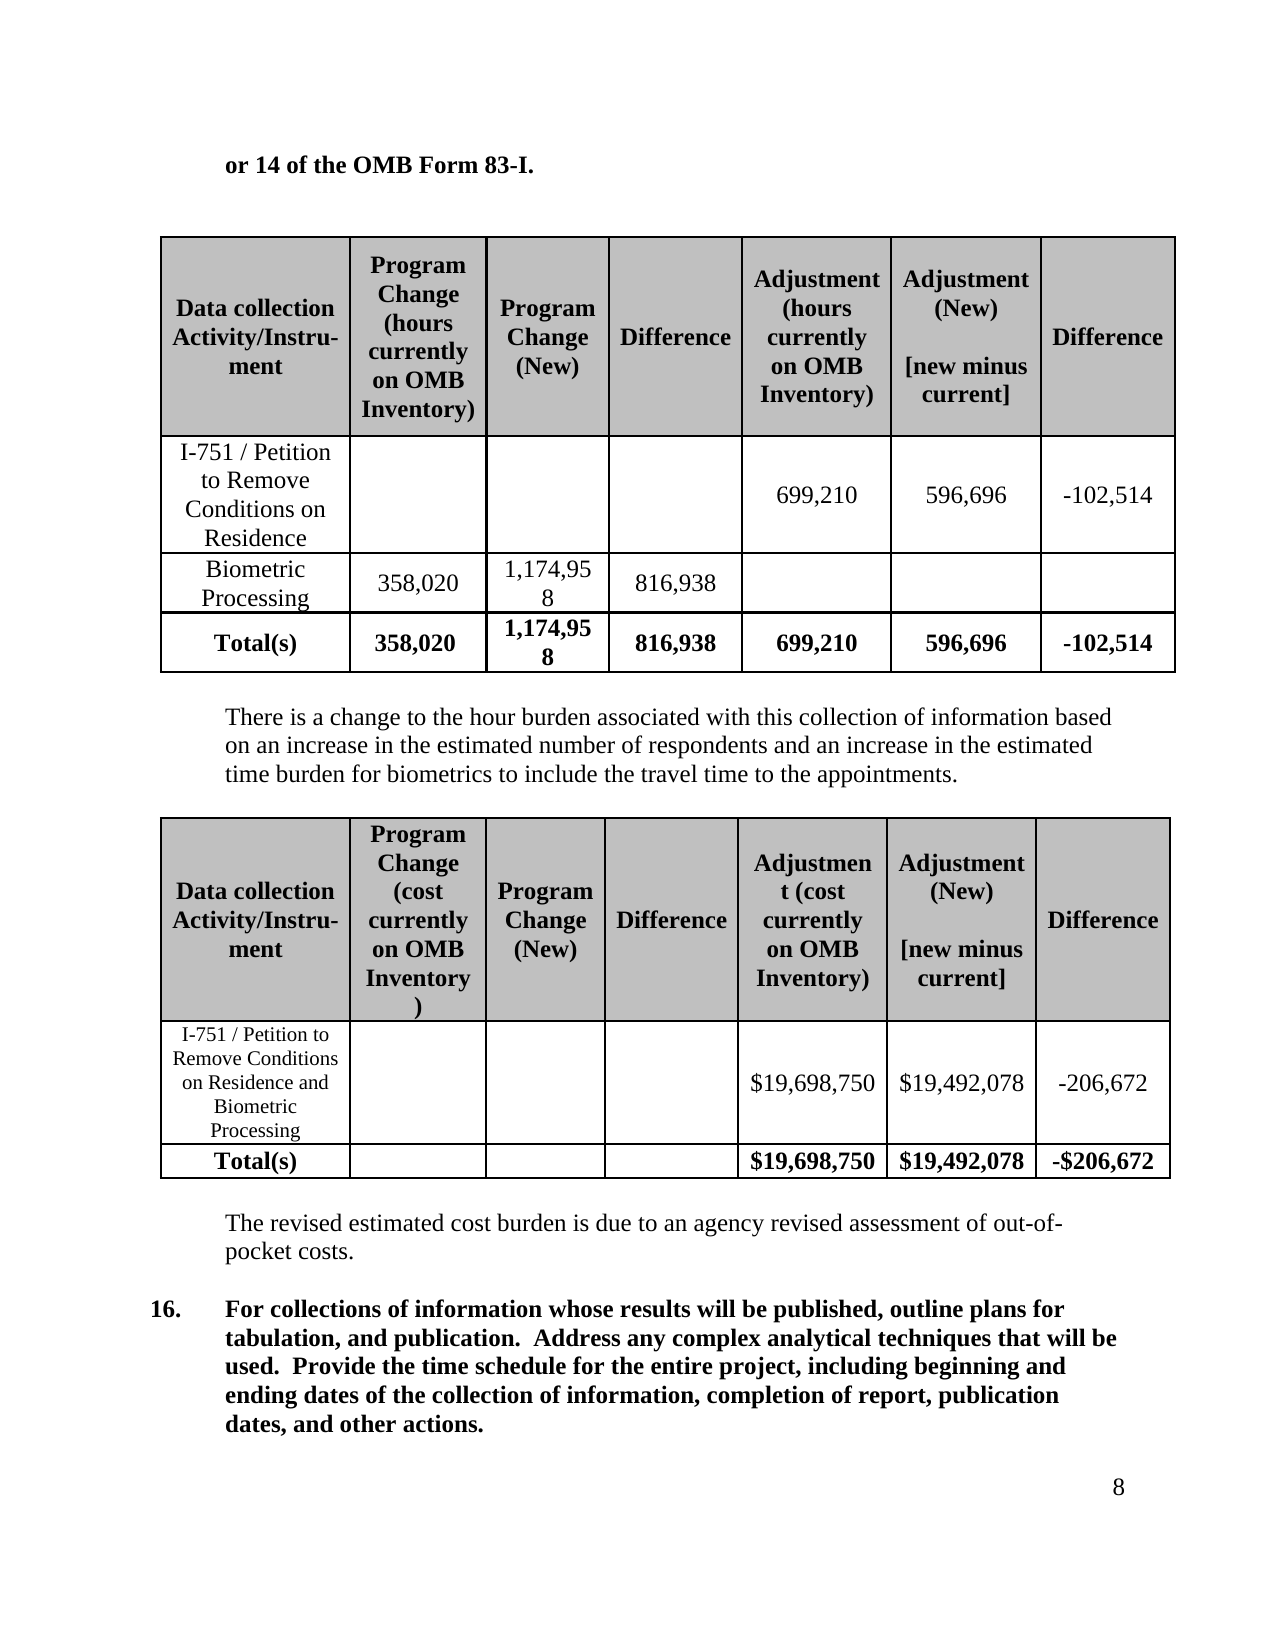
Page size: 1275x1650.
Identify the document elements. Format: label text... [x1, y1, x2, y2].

table_cell 816,938 [610, 554, 741, 611]
table_cell 1,174,958 [488, 614, 608, 671]
table_header Program Change (hours currently on OMB Inventory) [351, 238, 485, 435]
table_cell $19,492,078 [888, 1022, 1035, 1142]
text There is a change to the hour burden associated with this collection of information based on an increase in the estimated number of respondents and an increase in the estimated time burden for biometrics to include the travel time to the appointments. [225, 702, 1125, 788]
table_cell Biometric Processing [162, 554, 349, 611]
table_cell [351, 1145, 485, 1177]
table_cell [351, 437, 485, 552]
table_cell 816,938 [610, 614, 741, 671]
table_cell 699,210 [743, 614, 890, 671]
table_header Difference [610, 238, 741, 435]
table_header Program Change (cost currently on OMB Inventory) [351, 819, 485, 1020]
table_cell $19,698,750 [739, 1022, 886, 1142]
table_cell I-751 / Petition to Remove Conditions on Residence and Biometric Processing [162, 1022, 349, 1142]
table_cell -206,672 [1037, 1022, 1169, 1142]
table_cell $19,698,750 [739, 1145, 886, 1177]
table_cell [487, 1145, 604, 1177]
table_cell [610, 437, 741, 552]
table_header Program Change (New) [488, 238, 608, 435]
table_cell Total(s) [162, 1145, 349, 1177]
table_cell 358,020 [351, 614, 485, 671]
table_cell [488, 437, 608, 552]
table_header Difference [1042, 238, 1174, 435]
table_header Adjustment (hours currently on OMB Inventory) [743, 238, 890, 435]
table_header Data collection Activity/Instru-ment [162, 238, 349, 435]
table_cell [606, 1145, 737, 1177]
table_cell [1042, 554, 1174, 611]
table_cell 358,020 [351, 554, 485, 611]
table_header Adjustment (New) [new minus current] [892, 238, 1040, 435]
table_header Program Change (New) [487, 819, 604, 1020]
table_header Data collection Activity/Instru-ment [162, 819, 349, 1020]
text 16. For collections of information whose results will be published, outline plans for tabulation, and publication. Address any complex analytical techniques that will be used. Provide the time schedule for the entire project, including beginning and ending dates of the collection of information, completion of report, publication dates, and other actions. [150, 1294, 1125, 1438]
table_cell I-751 / Petition to Remove Conditions on Residence [162, 437, 349, 552]
table_header Difference [606, 819, 737, 1020]
table_header Adjustment (New) [new minus current] [888, 819, 1035, 1020]
table_header Difference [1037, 819, 1169, 1020]
text The revised estimated cost burden is due to an agency revised assessment of out-of-pocket costs. [225, 1208, 1125, 1265]
table_cell [606, 1022, 737, 1142]
table_cell [892, 554, 1040, 611]
table_cell -102,514 [1042, 437, 1174, 552]
table_cell [351, 1022, 485, 1142]
table_cell $19,492,078 [888, 1145, 1035, 1177]
table_cell 1,174,958 [488, 554, 608, 611]
table_cell -$206,672 [1037, 1145, 1169, 1177]
table_cell 596,696 [892, 437, 1040, 552]
table_cell [743, 554, 890, 611]
table_cell -102,514 [1042, 614, 1174, 671]
table_cell Total(s) [162, 614, 349, 671]
table_cell 699,210 [743, 437, 890, 552]
table_header Adjustment (cost currently on OMB Inventory) [739, 819, 886, 1020]
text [150, 150, 1125, 179]
table_cell [487, 1022, 604, 1142]
table_cell 596,696 [892, 614, 1040, 671]
